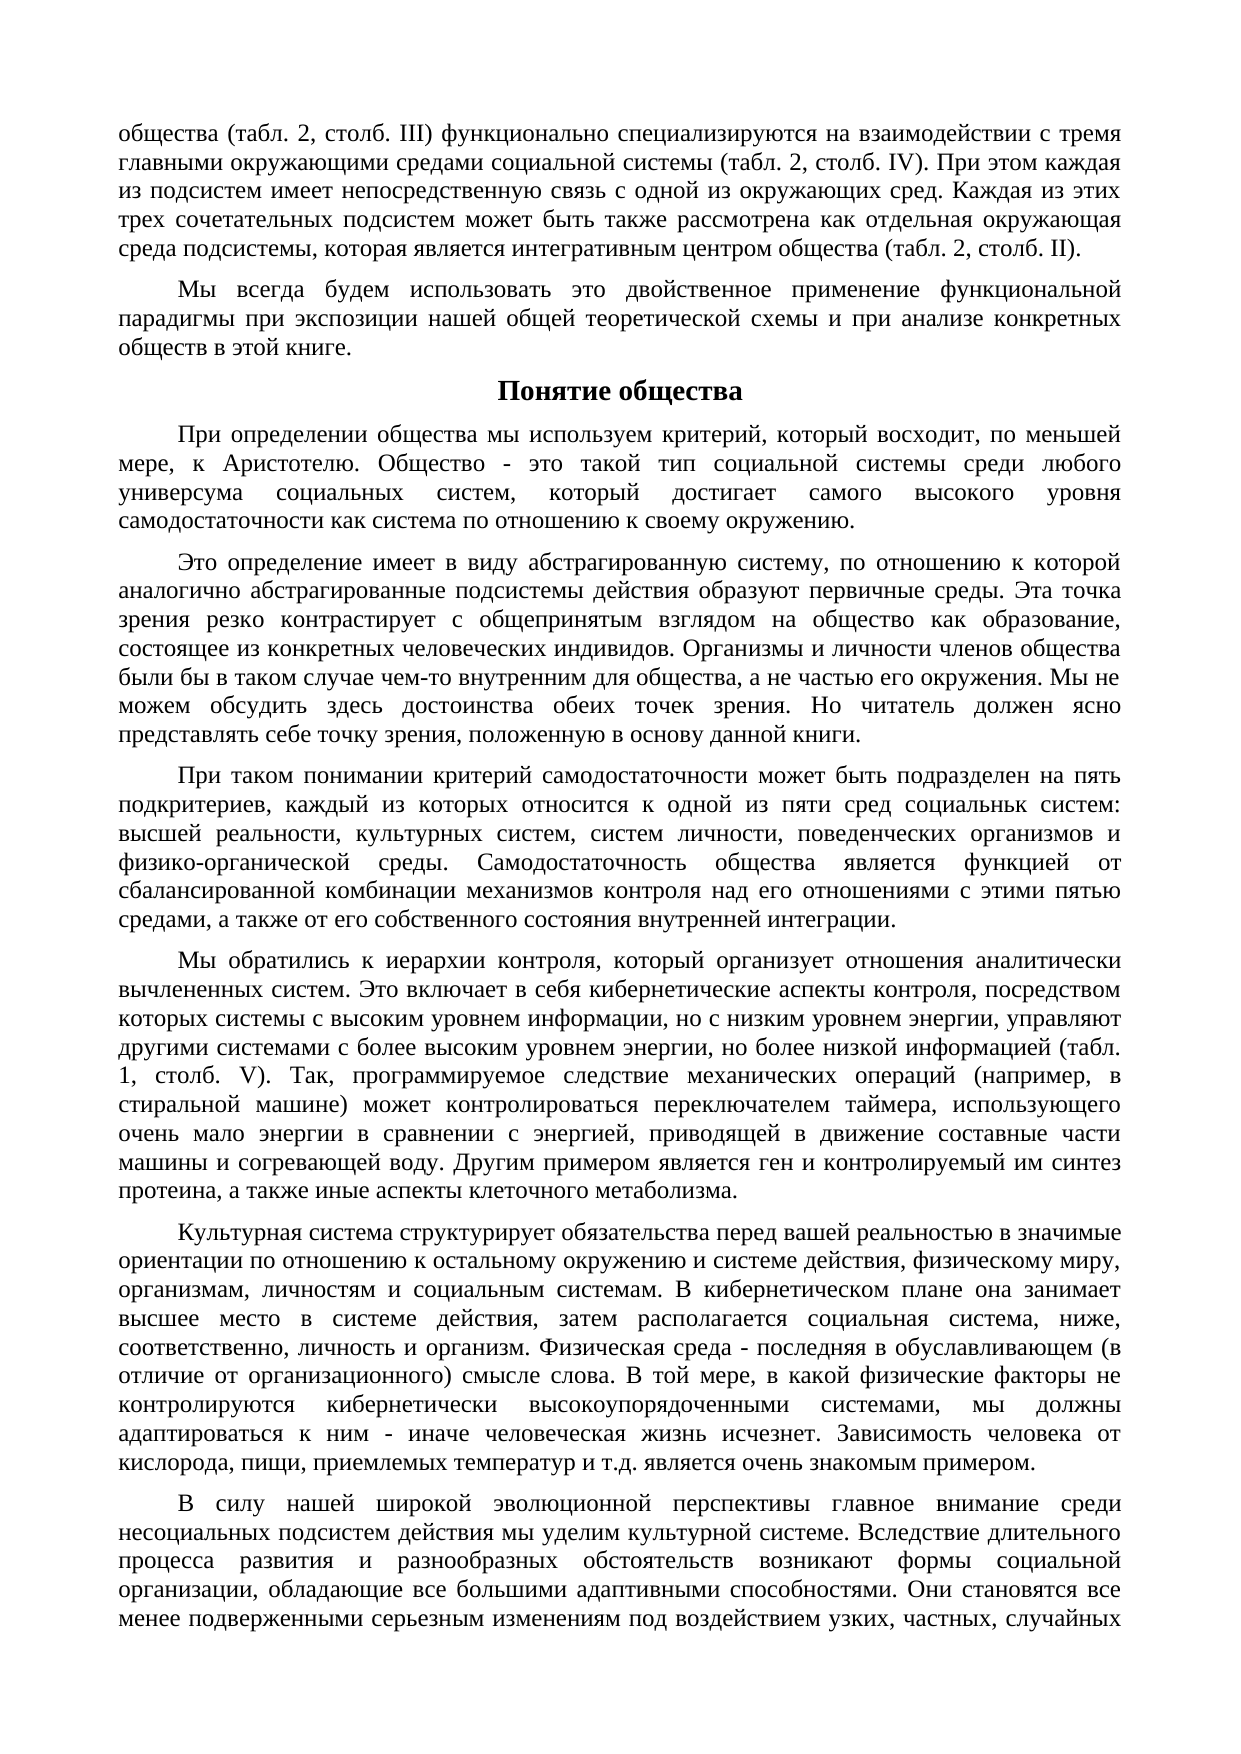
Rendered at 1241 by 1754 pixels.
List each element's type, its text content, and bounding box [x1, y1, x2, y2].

text Мы обратились к иерархии контроля, который организует отношения аналитически вычлененных систем. Это включает в себя кибернетические аспекты контроля, посредством которых системы с высоким уровнем информации, но с низким уровнем энергии, управляют другими системами с более высоким уровнем энергии, но более низкой информацией (табл. 1, столб. V). Так, программируемое следствие механических операций (например, в стиральной машине) может контролироваться переключателем таймера, использующего очень мало энергии в сравнении с энергией, приводящей в движение составные части машины и согревающей воду. Другим примером является ген и контролируемый им синтез протеина, а также иные аспекты клеточного метаболизма. [118, 945, 1122, 1204]
text Понятие общества [118, 373, 1122, 407]
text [118, 1488, 1122, 1632]
text При определении общества мы используем критерий, который восходит, по меньшей мере, к Аристотелю. Общество - это такой тип социальной системы среди любого универсума социальных систем, который достигает самого высокого уровня самодостаточности как система по отношению к своему окружению. [118, 419, 1122, 534]
text Это определение имеет в виду абстрагированную систему, по отношению к которой аналогично абстрагированные подсистемы действия образуют первичные среды. Эта точка зрения резко контрастирует с общепринятым взглядом на общество как образование, состоящее из конкретных человеческих индивидов. Организмы и личности членов общества были бы в таком случае чем-то внутренним для общества, а не частью его окружения. Мы не можем обсудить здесь достоинства обеих точек зрения. Но читатель должен ясно представлять себе точку зрения, положенную в основу данной книги. [118, 547, 1122, 748]
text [118, 118, 1122, 262]
text При таком понимании критерий самодостаточности может быть подразделен на пять подкритериев, каждый из которых относится к одной из пяти сред социальньк систем: высшей реальности, культурных систем, систем личности, поведенческих организмов и физико-органической среды. Самодостаточность общества является функцией от сбалансированной комбинации механизмов контроля над его отношениями с этими пятью средами, а также от его собственного состояния внутренней интеграции. [118, 760, 1122, 933]
text Культурная система структурирует обязательства перед вашей реальностью в значимые ориентации по отношению к остальному окружению и системе действия, физическому миру, организмам, личностям и социальным системам. В кибернетическом плане она занимает высшее место в системе действия, затем располагается социальная система, ниже, соответственно, личность и организм. Физическая среда - последняя в обуславливающем (в отличие от организационного) смысле слова. В той мере, в какой физические факторы не контролируются кибернетически высокоупорядоченными системами, мы должны адаптироваться к ним - иначе человеческая жизнь исчезнет. Зависимость человека от кислорода, пищи, приемлемых температур и т.д. является очень знакомым примером. [118, 1217, 1122, 1475]
text Мы всегда будем использовать это двойственное применение функциональной парадигмы при экспозиции нашей общей теоретической схемы и при анализе конкретных обществ в этой книге. [118, 274, 1122, 361]
